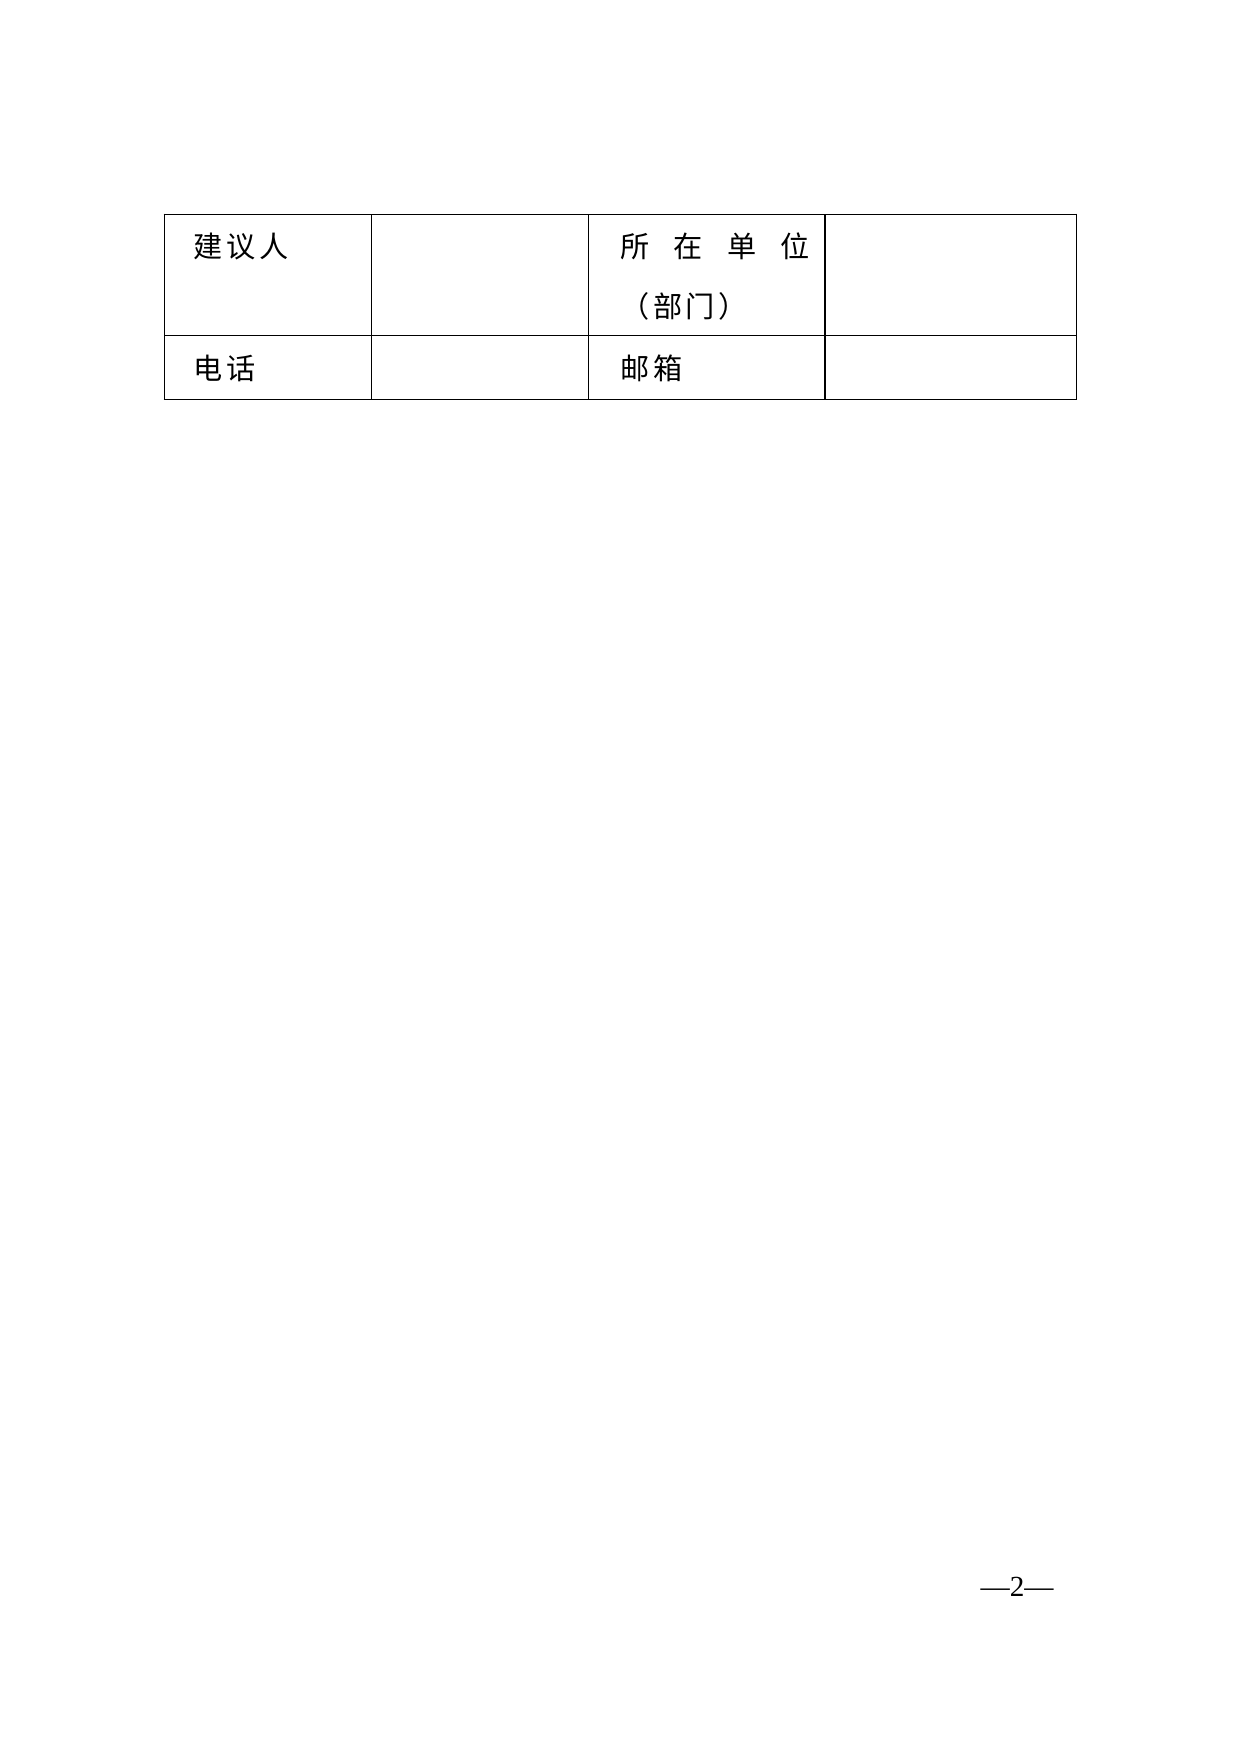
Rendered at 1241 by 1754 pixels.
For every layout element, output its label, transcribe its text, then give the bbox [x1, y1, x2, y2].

table_cell 建议人 [165, 215, 371, 335]
table_cell 邮箱 [589, 336, 824, 399]
table_cell [826, 215, 1076, 335]
table_cell 所在单位（部门） [589, 215, 824, 335]
table_cell 电话 [165, 336, 371, 399]
table_cell [372, 215, 588, 335]
table_cell [372, 336, 588, 399]
table_cell [826, 336, 1076, 399]
